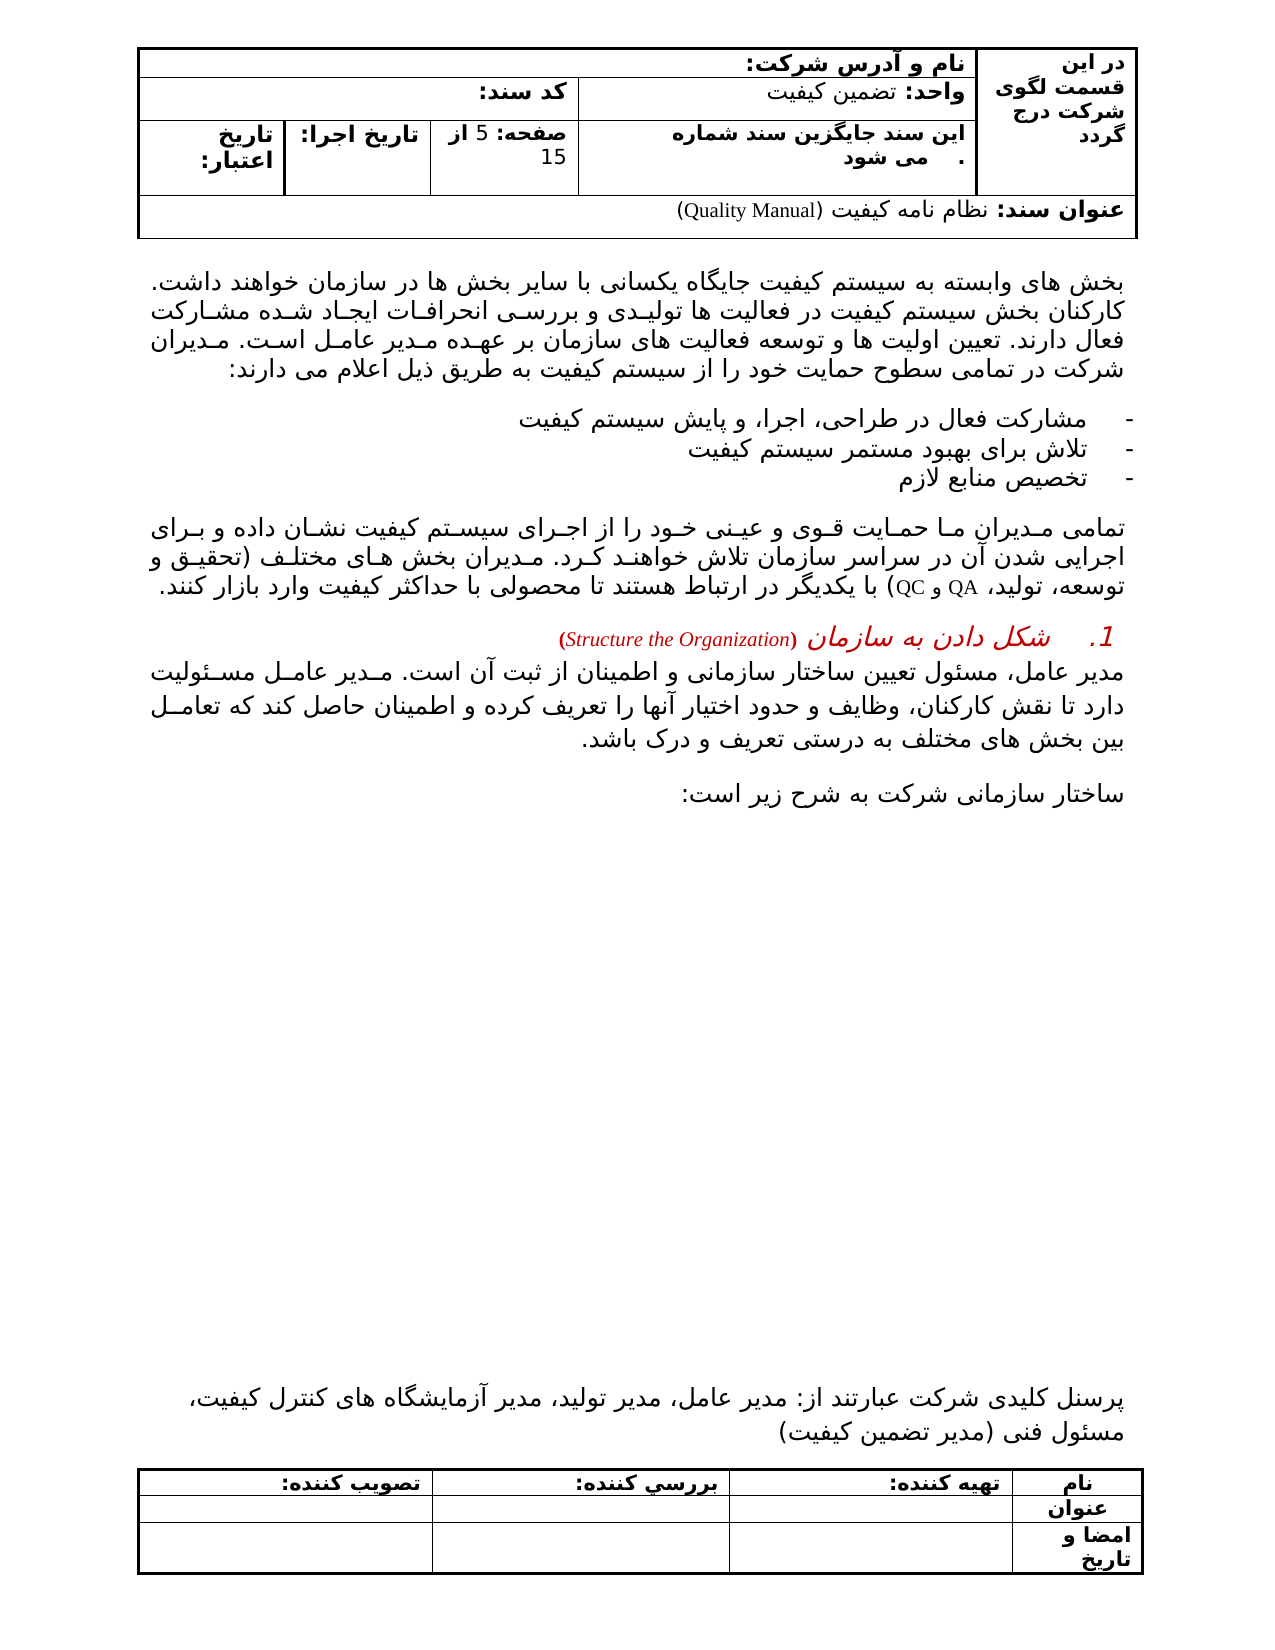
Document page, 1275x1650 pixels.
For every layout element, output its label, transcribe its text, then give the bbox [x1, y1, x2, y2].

text پرسنل کلیدی شرکت عبارتند از: مدیر عامل، مدیر تولید، مدیر آزمایشگاه های کنترل کیفیت، مسئول فنی (مدیر تضمین کیفیت) [150, 1384, 1125, 1446]
text تمامی مدیران ما حمایت قوی و عینی خود را از اجرای سیستم کیفیت نشان داده و برای اجرایی شدن آن در سراسر سازمان تلاش خواهند کرد. مدیران بخش های مختلف (تحقیق و توسعه، تولید، QA و QC) با یکدیگر در ارتباط هستند تا محصولی با حداکثر کیفیت وارد بازار کنند. [150, 513, 1125, 600]
list تلاش برای بهبود مستمر سیستم کیفیت [150, 434, 1125, 463]
subtitle شکل دادن به سازمان (Structure the Organization) [150, 621, 1087, 653]
text مدیر عامل، مسئول تعیین ساختار سازمانی و اطمینان از ثبت آن است. مدیر عامل مسئولیت دارد تا نقش کارکنان، وظایف و حدود اختیار آنها را تعریف کرده و اطمینان حاصل کند که تعامل بین بخش های مختلف به درستی تعریف و درک باشد. [150, 657, 1125, 754]
text ساختار سازمانی شرکت به شرح زیر است: [150, 779, 1125, 808]
list تخصیص منابع لازم [150, 463, 1125, 492]
text بخش های وابسته به سیستم کیفیت جایگاه یکسانی با سایر بخش ها در سازمان خواهند داشت. کارکنان بخش سیستم کیفیت در فعالیت ها تولیدی و بررسی انحرافات ایجاد شده مشارکت فعال دارند. تعیین اولیت ها و توسعه فعالیت های سازمان بر عهده مدیر عامل است. مدیران شرکت در تمامی سطوح حمایت خود را از سیستم کیفیت به طریق ذیل اعلام می دارند: [150, 267, 1125, 384]
list مشارکت فعال در طراحی، اجرا، و پایش سیستم کیفیت [150, 404, 1125, 434]
